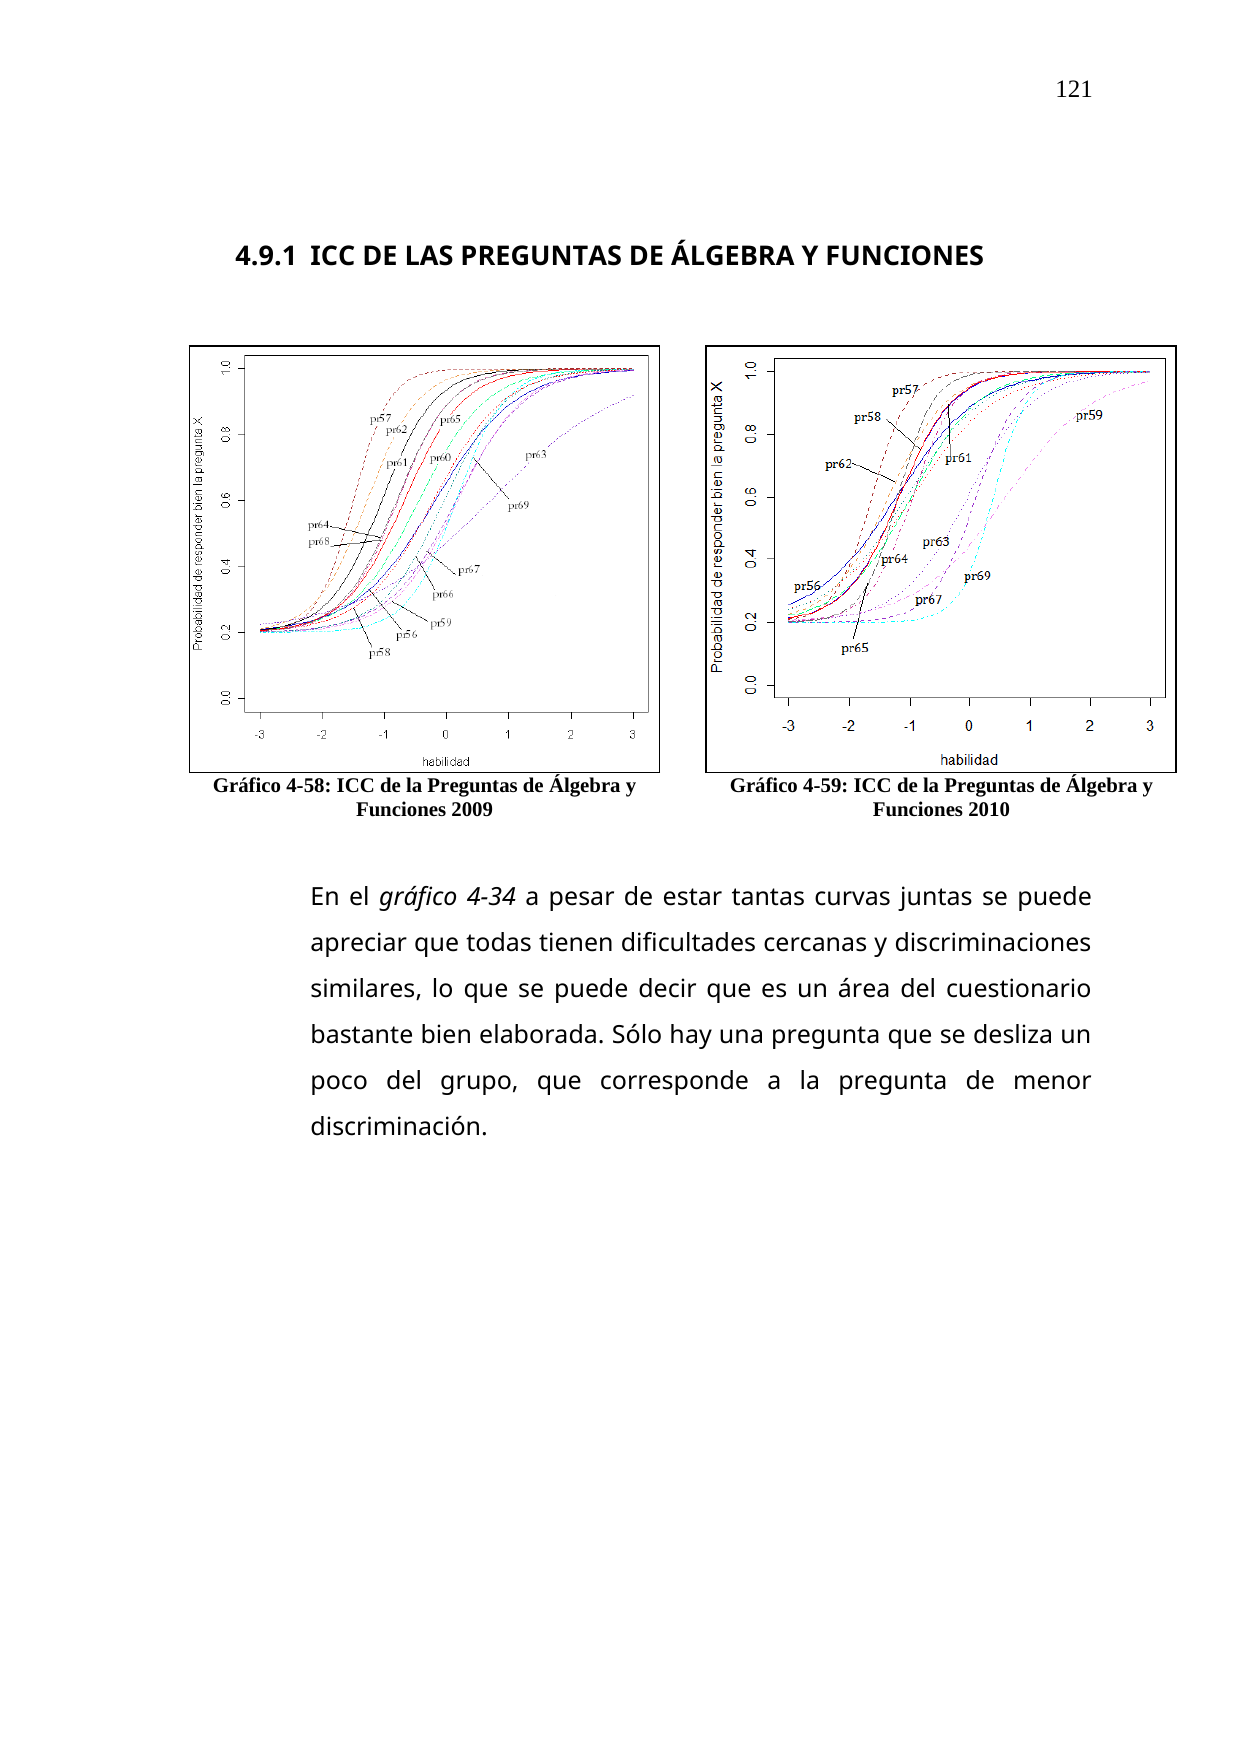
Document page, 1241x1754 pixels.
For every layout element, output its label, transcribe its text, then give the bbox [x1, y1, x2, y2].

text En el gráfico 4-34 a pesar de estar tantas curvas juntas se puede apreciar que todas tienen dificultades cercanas y discriminaciones similares, lo que se puede decir que es un área del cuestionario bastante bien elaborada. Sólo hay una pregunta que se desliza un poco del grupo, que corresponde a la pregunta de menor discriminación. [310, 879, 1092, 1143]
subtitle ICC DE LAS PREGUNTAS DE ÁLGEBRA Y FUNCIONES [235, 236, 1092, 273]
picture [707, 354, 1168, 772]
picture [190, 347, 659, 772]
